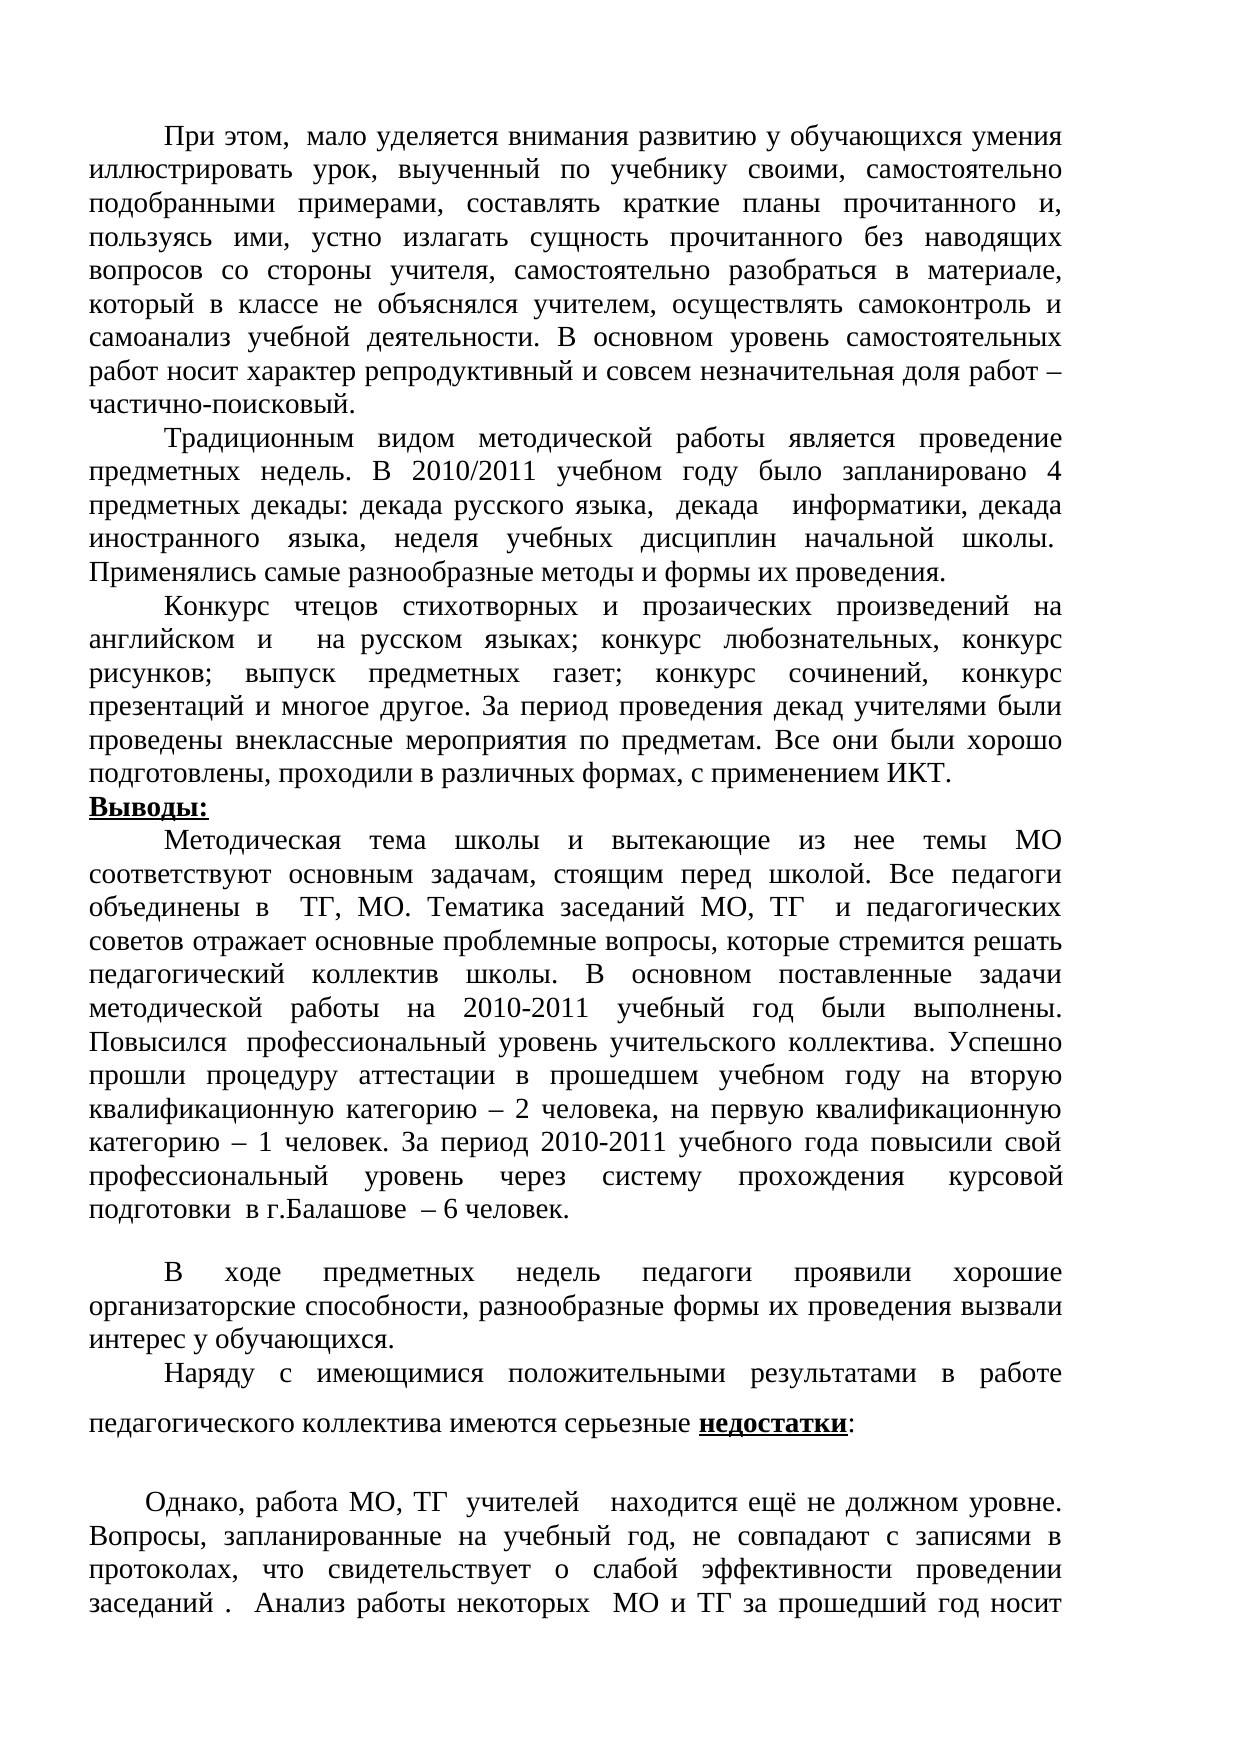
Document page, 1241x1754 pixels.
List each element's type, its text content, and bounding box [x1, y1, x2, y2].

text В ходе предметных недель педагоги проявили хорошие организаторские способности, разнообразные формы их проведения вызвали интерес у обучающихся. [88, 1254, 1063, 1355]
text Конкурс чтецов стихотворных и прозаических произведений на английском и на русском языках; конкурс любознательных, конкурс рисунков; выпуск предметных газет; конкурс сочинений, конкурс презентаций и многое другое. За период проведения декад учителями были проведены внеклассные мероприятия по предметам. Все они были хорошо подготовлены, проходили в различных формах, с применением ИКТ. [88, 588, 1063, 789]
text Методическая тема школы и вытекающие из нее темы МО соответствуют основным задачам, стоящим перед школой. Все педагоги объединены в ТГ, МО. Тематика заседаний МО, ТГ и педагогических советов отражает основные проблемные вопросы, которые стремится решать педагогический коллектив школы. В основном поставленные задачи методической работы на 2010-2011 учебный год были выполнены. Повысился профессиональный уровень учительского коллектива. Успешно прошли процедуру аттестации в прошедшем учебном году на вторую квалификационную категорию – 2 человека, на первую квалификационную категорию – 1 человек. За период 2010-2011 учебного года повысили свой профессиональный уровень через систему прохождения курсовой подготовки в г.Балашове – 6 человек. [88, 822, 1063, 1225]
text Наряду с имеющимися положительными результатами в работе педагогического коллектива имеются серьезные недостатки: [88, 1355, 1063, 1439]
text При этом, мало уделяется внимания развитию у обучающихся умения иллюстрировать урок, выученный по учебнику своими, самостоятельно подобранными примерами, составлять краткие планы прочитанного и, пользуясь ими, устно излагать сущность прочитанного без наводящих вопросов со стороны учителя, самостоятельно разобраться в материале, который в классе не объяснялся учителем, осуществлять самоконтроль и самоанализ учебной деятельности. В основном уровень самостоятельных работ носит характер репродуктивный и совсем незначительная доля работ – частично-поисковый. [88, 118, 1063, 420]
text Выводы: [88, 789, 1063, 822]
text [88, 1484, 1063, 1619]
text Традиционным видом методической работы является проведение предметных недель. В 2010/2011 учебном году было запланировано 4 предметных декады: декада русского языка, декада информатики, декада иностранного языка, неделя учебных дисциплин начальной школы. Применялись самые разнообразные методы и формы их проведения. [88, 420, 1063, 588]
